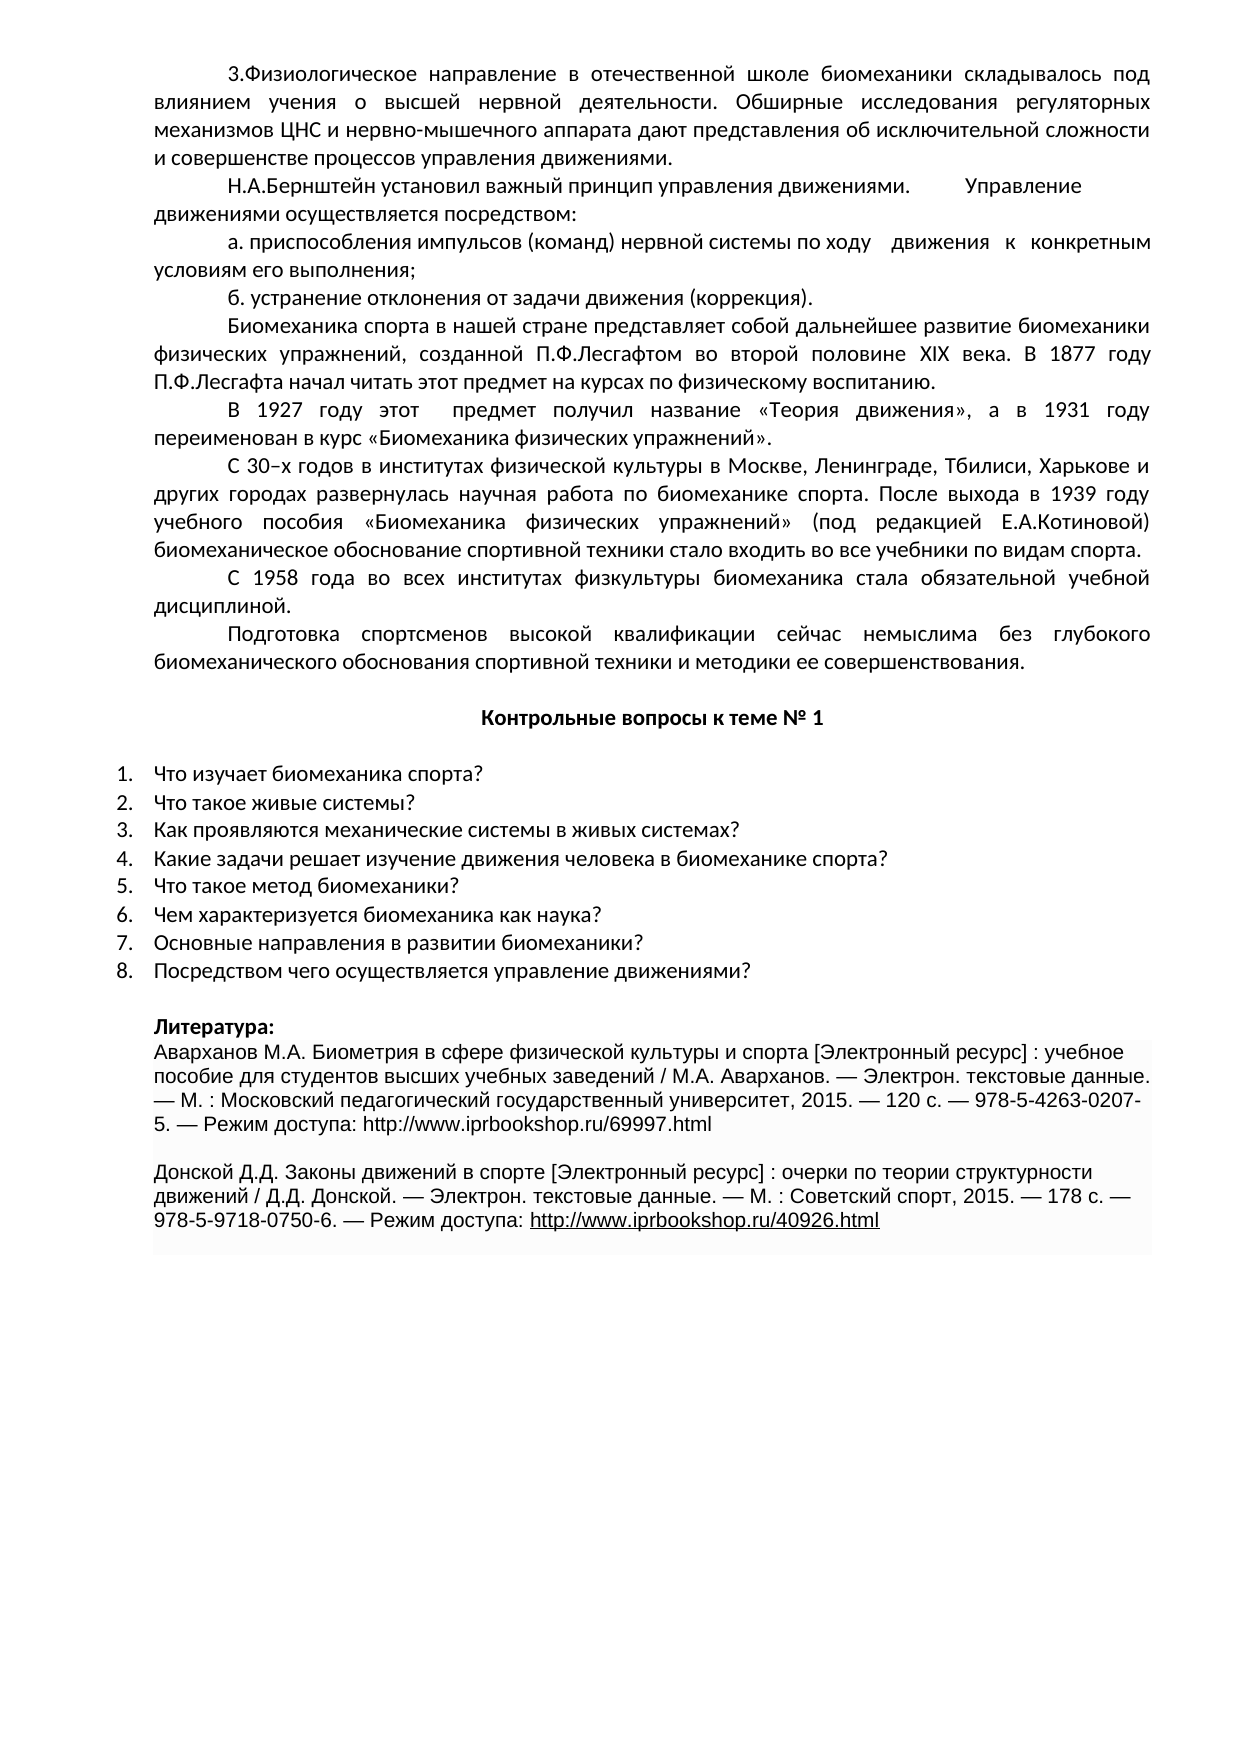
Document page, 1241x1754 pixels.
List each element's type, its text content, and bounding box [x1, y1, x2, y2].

text а. приспособления импульсов (команд) нервной системы по ходу движения к конкретным условиям его выполнения; [153, 227, 1152, 283]
text Подготовка спортсменов высокой квалификации сейчас немыслима без глубокого биомеханического обоснования спортивной техники и методики ее совершенствования. [153, 619, 1152, 676]
text Литература: [153, 1012, 1152, 1040]
list Как проявляются механические системы в живых системах? [116, 816, 1152, 844]
text Биомеханика спорта в нашей стране представляет собой дальнейшее развитие биомеханики физических упражнений, созданной П.Ф.Лесгафтом во второй половине XIX века. В 1877 году П.Ф.Лесгафта начал читать этот предмет на курсах по физическому воспитанию. [153, 311, 1152, 395]
text 3.Физиологическое направление в отечественной школе биомеханики складывалось под влиянием учения о высшей нервной деятельности. Обширные исследования регуляторных механизмов ЦНС и нервно-мышечного аппарата дают представления об исключительной сложности и совершенстве процессов управления движениями. [153, 59, 1152, 171]
list Что изучает биомеханика спорта? [116, 759, 1152, 788]
list Что такое живые системы? [116, 788, 1152, 816]
list Посредством чего осуществляется управление движениями? [116, 956, 1152, 984]
list Что такое метод биомеханики? [116, 872, 1152, 900]
text С 1958 года во всех институтах физкультуры биомеханика стала обязательной учебной дисциплиной. [153, 563, 1152, 619]
text Аварханов М.А. Биометрия в сфере физической культуры и спорта [Электронный ресурс] : учебное пособие для студентов высших учебных заведений / М.А. Аварханов. — Электрон. текстовые данные. — М. : Московский педагогический государственный университет, 2015. — 120 c. — 978-5-4263-0207-5. — Режим доступа: http://www.iprbookshop.ru/69997.html [153, 1040, 1152, 1136]
list Какие задачи решает изучение движения человека в биомеханике спорта? [116, 844, 1152, 872]
list Основные направления в развитии биомеханики? [116, 928, 1152, 956]
text В 1927 году этот предмет получил название «Теория движения», а в 1931 году переименован в курс «Биомеханика физических упражнений». [153, 395, 1152, 451]
list Чем характеризуется биомеханика как наука? [116, 900, 1152, 928]
text С 30–х годов в институтах физической культуры в Москве, Ленинграде, Тбилиси, Харькове и других городах развернулась научная работа по биомеханике спорта. После выхода в 1939 году учебного пособия «Биомеханика физических упражнений» (под редакцией Е.А.Котиновой) биомеханическое обоснование спортивной техники стало входить во все учебники по видам спорта. [153, 451, 1152, 563]
text Донской Д.Д. Законы движений в спорте [Электронный ресурс] : очерки по теории структурности движений / Д.Д. Донской. — Электрон. текстовые данные. — М. : Советский спорт, 2015. — 178 c. — 978-5-9718-0750-6. — Режим доступа: http://www.iprbookshop.ru/40926.html [153, 1159, 1152, 1231]
text б. устранение отклонения от задачи движения (коррекция). [153, 283, 1152, 311]
text Контрольные вопросы к теме № 1 [153, 703, 1152, 732]
text Н.А.Бернштейн установил важный принцип управления движениями. Управление движениями осуществляется посредством: [153, 171, 1152, 227]
